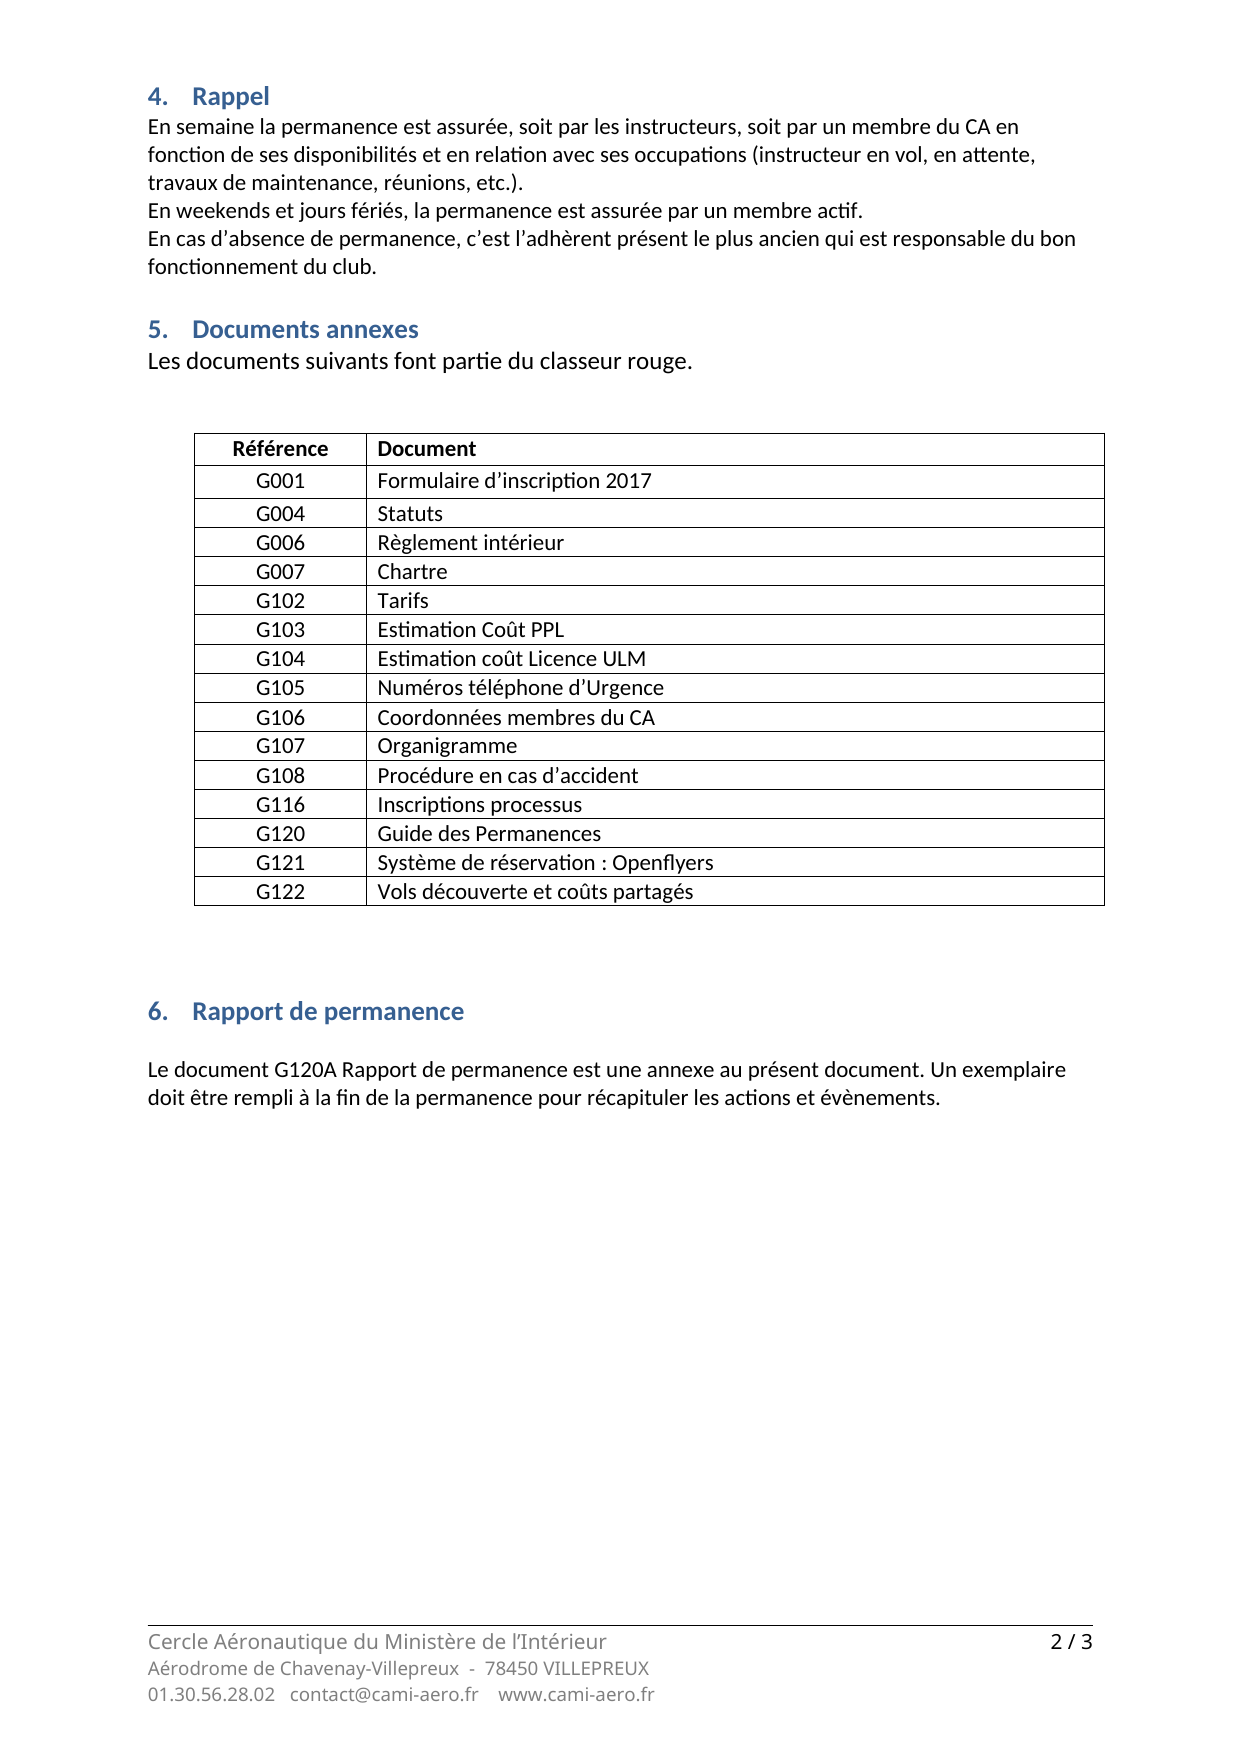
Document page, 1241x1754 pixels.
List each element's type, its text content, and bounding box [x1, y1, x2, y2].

table_cell Guide des Permanences [367, 819, 1104, 847]
table_cell Statuts [367, 499, 1104, 527]
table_cell G107 [195, 732, 366, 760]
table_cell Inscriptions processus [367, 790, 1104, 818]
table_cell G120 [195, 819, 366, 847]
table_cell G104 [195, 645, 366, 672]
subtitle Rappel [148, 79, 1093, 112]
table_cell Règlement intérieur [367, 528, 1104, 556]
subtitle Documents annexes [148, 312, 1093, 345]
table_cell Procédure en cas d’accident [367, 761, 1104, 789]
table_cell Tarifs [367, 586, 1104, 614]
table_cell Coordonnées membres du CA [367, 703, 1104, 731]
text En weekends et jours fériés, la permanence est assurée par un membre actif. [148, 196, 1093, 224]
table_cell Vols découverte et coûts partagés [367, 877, 1104, 905]
table_cell G001 [195, 466, 366, 498]
table_cell G006 [195, 528, 366, 556]
table_cell G116 [195, 790, 366, 818]
text En cas d’absence de permanence, c’est l’adhèrent présent le plus ancien qui est responsable du bon fonctionnement du club. [148, 224, 1093, 280]
table_cell Formulaire d’inscription 2017 [367, 466, 1104, 498]
table_cell G004 [195, 499, 366, 527]
text Les documents suivants font partie du classeur rouge. [148, 345, 1093, 376]
table_cell G122 [195, 877, 366, 905]
table_cell Estimation coût Licence ULM [367, 645, 1104, 672]
table_cell G108 [195, 761, 366, 789]
table_cell Organigramme [367, 732, 1104, 760]
table_cell G105 [195, 674, 366, 702]
table_cell G106 [195, 703, 366, 731]
table_header Document [367, 434, 1104, 465]
table_header Référence [195, 434, 366, 465]
table_cell Chartre [367, 557, 1104, 585]
table_cell G007 [195, 557, 366, 585]
table_cell G102 [195, 586, 366, 614]
table_cell G121 [195, 848, 366, 876]
text En semaine la permanence est assurée, soit par les instructeurs, soit par un membre du CA en fonction de ses disponibilités et en relation avec ses occupations (instructeur en vol, en attente, travaux de maintenance, réunions, etc.). [148, 112, 1093, 196]
table_cell Estimation Coût PPL [367, 615, 1104, 643]
table_cell G103 [195, 615, 366, 643]
table_cell Numéros téléphone d’Urgence [367, 674, 1104, 702]
subtitle Rapport de permanence [148, 994, 1093, 1027]
text Le document G120A Rapport de permanence est une annexe au présent document. Un exemplaire doit être rempli à la fin de la permanence pour récapituler les actions et évènements. [148, 1055, 1093, 1111]
table_cell Système de réservation : Openflyers [367, 848, 1104, 876]
